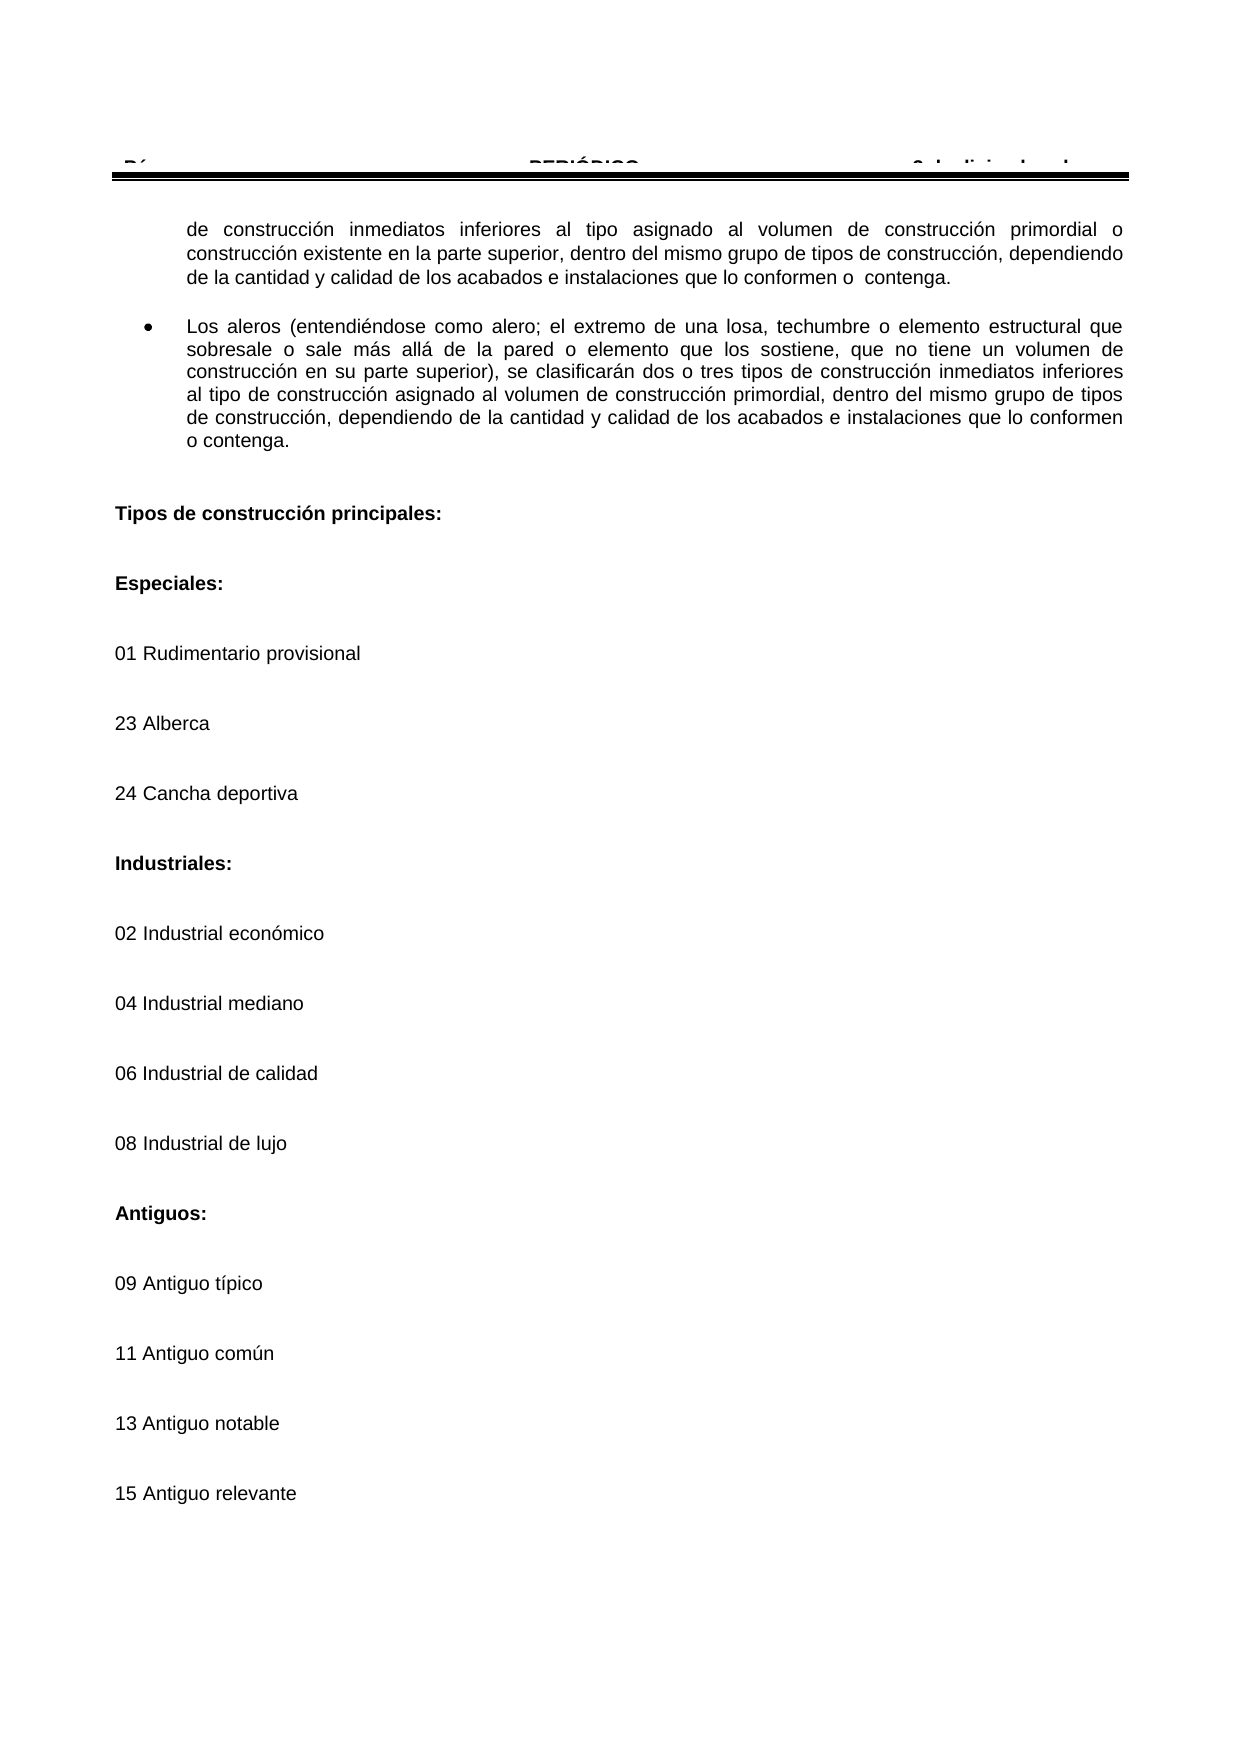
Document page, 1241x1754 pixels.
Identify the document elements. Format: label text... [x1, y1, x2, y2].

list Industrial de lujo [114, 1132, 1146, 1154]
list Industrial económico [114, 922, 1146, 944]
list Antiguo típico [114, 1272, 1146, 1294]
list Rudimentario provisional [114, 642, 1146, 665]
list Antiguo relevante [114, 1481, 1146, 1504]
subtitle Industriales: [115, 852, 1146, 874]
text 13 Antiguo notable [115, 1411, 1146, 1434]
text 04 Industrial mediano [115, 992, 1146, 1014]
text Los aleros (entendiéndose como alero; el extremo de una losa, techumbre o elemento estructural que sobresale o sale más allá de la pared o elemento que los sostiene, que no tiene un volumen de construcción en su parte superior), se clasificarán dos o tres tipos de construcción inmediatos inferiores al tipo de construcción asignado al volumen de construcción primordial, dentro del mismo grupo de tipos de construcción, dependiendo de la cantidad y calidad de los acabados e instalaciones que lo conformen o contenga. [186, 314, 1125, 452]
text Especiales: [115, 572, 1146, 595]
text 06 Industrial de calidad [115, 1062, 1146, 1084]
subtitle Tipos de construcción principales: [115, 502, 1146, 525]
list Alberca [114, 712, 1146, 735]
list Cancha deportiva [114, 782, 1146, 804]
text de construcción inmediatos inferiores al tipo asignado al volumen de construcción primordial o construcción existente en la parte superior, dentro del mismo grupo de tipos de construcción, dependiendo de la cantidad y calidad de los acabados e instalaciones que lo conformen o contenga. [186, 218, 1125, 289]
subtitle Antiguos: [115, 1201, 1146, 1224]
text 11 Antiguo común [115, 1341, 1146, 1364]
